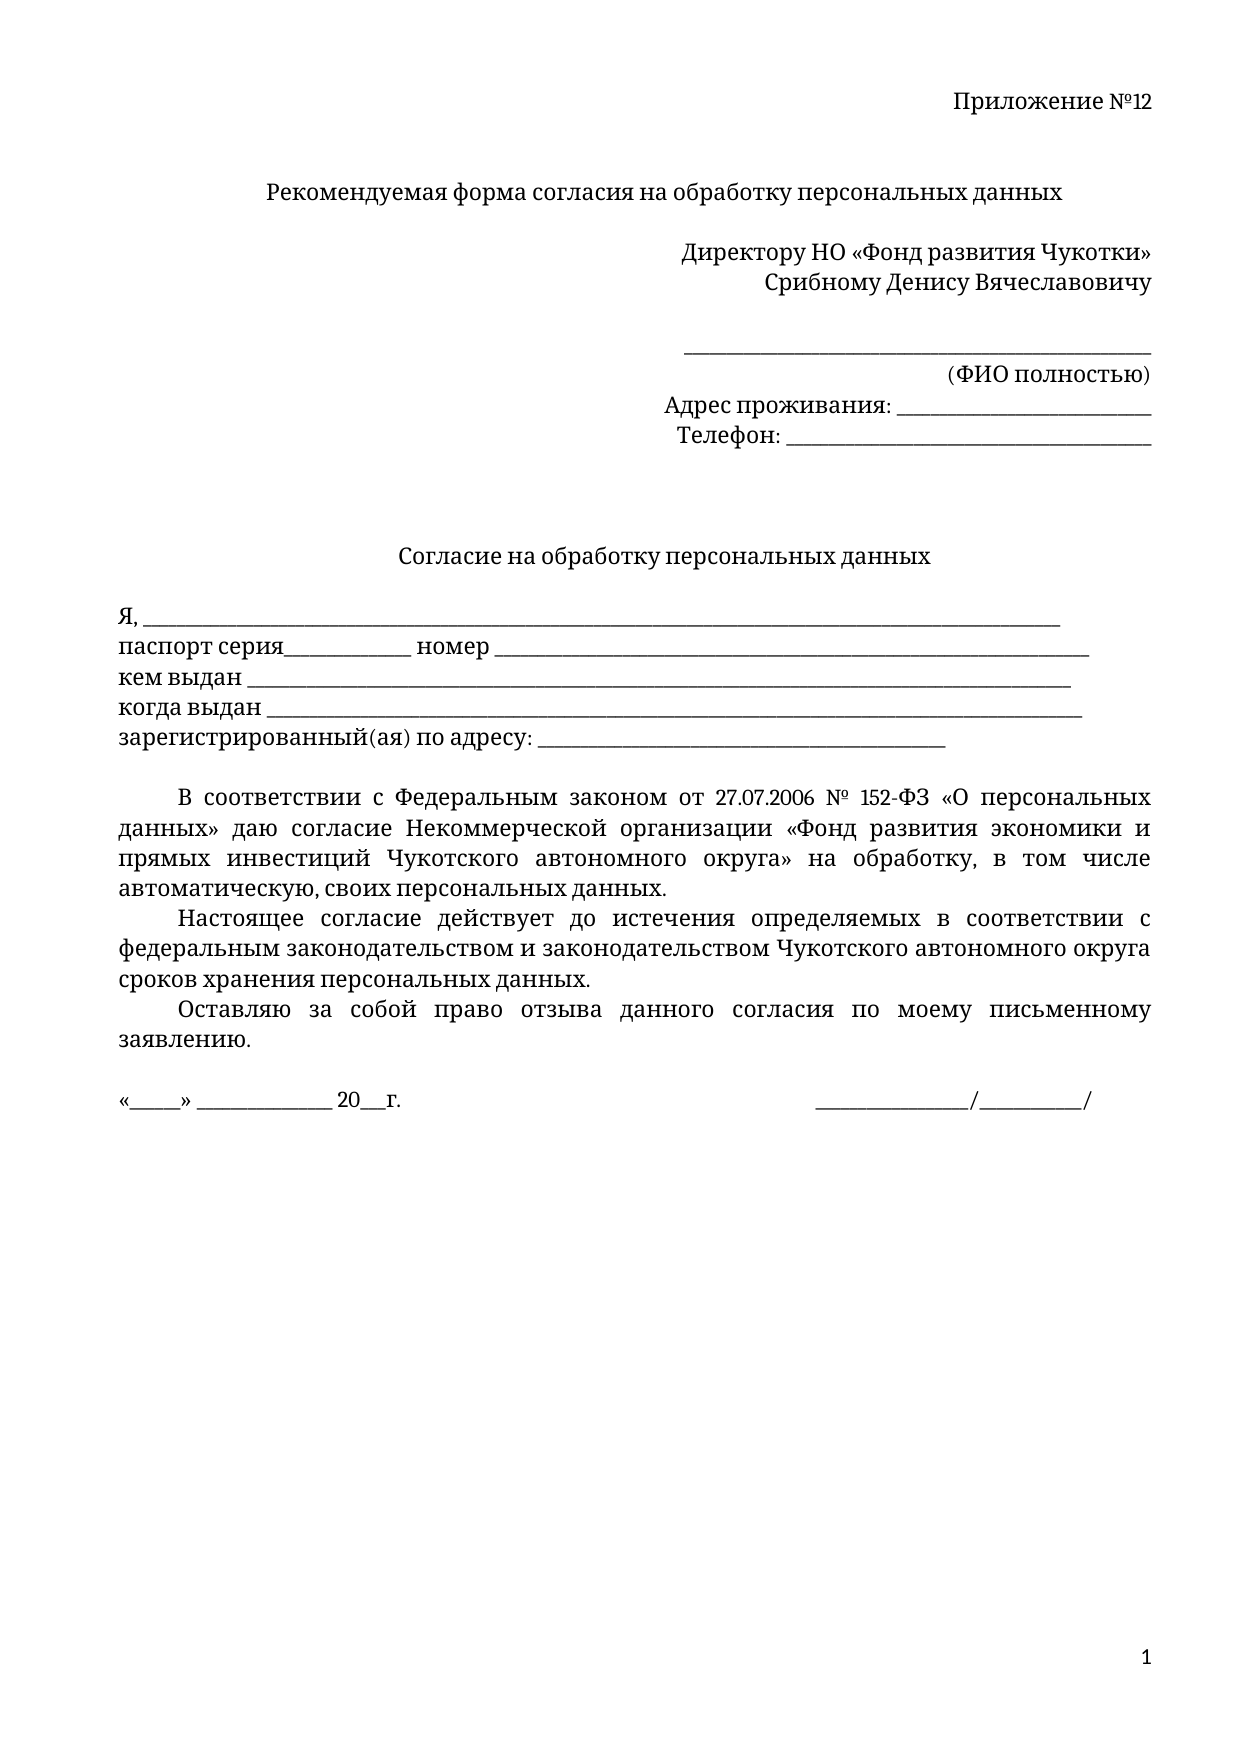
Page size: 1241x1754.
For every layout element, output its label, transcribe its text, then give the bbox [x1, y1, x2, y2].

text Срибному Денису Вячеславовичу [118, 270, 1152, 296]
text Согласие на обработку персональных данных [118, 543, 1152, 570]
text Телефон: ___________________________________________ [118, 423, 1152, 449]
text Директору НО «Фонд развития Чукотки» [118, 240, 1152, 266]
text Рекомендуемая форма согласия на обработку персональных данных [118, 179, 1152, 206]
text кем выдан _________________________________________________________________________________________________ [118, 664, 1152, 691]
text паспорт серия_______________ номер ______________________________________________________________________ [118, 634, 1152, 660]
text Приложение №12 [118, 89, 1152, 115]
text В соответствии с Федеральным законом от 27.07.2006 № 152-ФЗ «О персональных данных» даю согласие Некоммерческой организации «Фонд развития экономики и прямых инвестиций Чукотского автономного округа» на обработку, в том числе автоматическую, своих персональных данных. [118, 785, 1152, 902]
text (ФИО полностью) [118, 362, 1152, 388]
text Настоящее согласие действует до истечения определяемых в соответствии с федеральным законодательством и законодательством Чукотского автономного округа сроков хранения персональных данных. [118, 906, 1152, 993]
text _______________________________________________________ [118, 332, 1152, 358]
text «______» ________________ 20___г. __________________/____________/ [118, 1087, 1152, 1113]
text зарегистрированный(ая) по адресу: ________________________________________________ [118, 725, 1152, 751]
text когда выдан ________________________________________________________________________________________________ [118, 694, 1152, 721]
text Адрес проживания: ______________________________ [118, 392, 1152, 419]
text Оставляю за собой право отзыва данного согласия по моему письменному заявлению. [118, 997, 1152, 1053]
text Я, ____________________________________________________________________________________________________________ [118, 604, 1152, 630]
